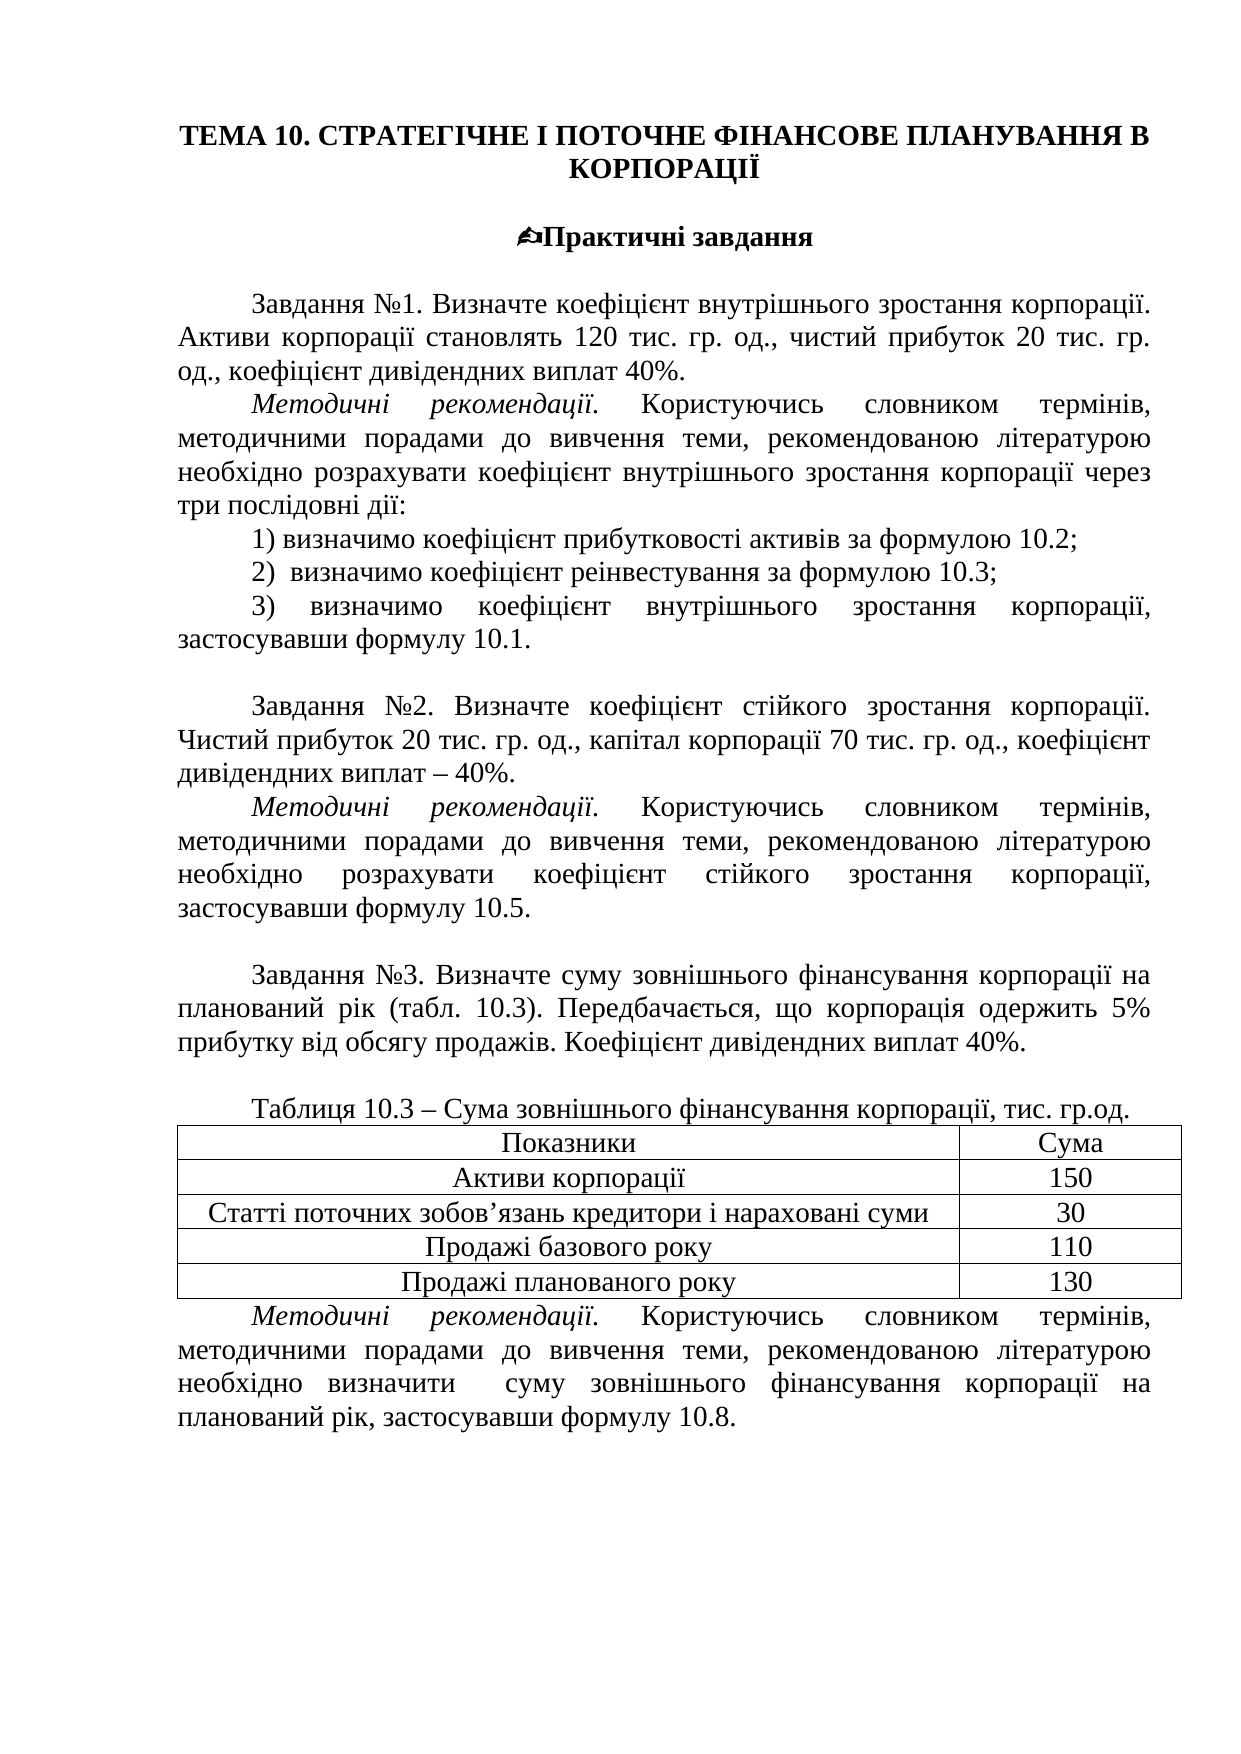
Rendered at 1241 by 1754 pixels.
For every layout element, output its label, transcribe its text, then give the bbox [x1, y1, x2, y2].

table_cell 30 [960, 1195, 1181, 1228]
table_cell 110 [960, 1229, 1181, 1263]
text Практичні завдання [177, 219, 1152, 252]
table_cell Статті поточних зобов’язань кредитори і нараховані суми [178, 1195, 959, 1228]
text 3) визначимо коефіцієнт внутрішнього зростання корпорації, застосувавши формулу 10.1. [177, 588, 1152, 655]
table_cell 150 [960, 1160, 1181, 1194]
text Методичні рекомендації. Користуючись словником термінів, методичними порадами до вивчення теми, рекомендованою літературою необхідно розрахувати коефіцієнт внутрішнього зростання корпорації через три послідовні дії: [177, 387, 1152, 521]
table_cell Продажі планованого року [178, 1264, 959, 1297]
text Методичні рекомендації. Користуючись словником термінів, методичними порадами до вивчення теми, рекомендованою літературою необхідно розрахувати коефіцієнт стійкого зростання корпорації, застосувавши формулу 10.5. [177, 789, 1152, 923]
subtitle ТЕМА 10. СТРАТЕГІЧНЕ І ПОТОЧНЕ ФІНАНСОВЕ ПЛАНУВАННЯ В КОРПОРАЦІЇ [177, 118, 1152, 185]
text 1) визначимо коефіцієнт прибутковості активів за формулою 10.2; [177, 521, 1152, 554]
text Методичні рекомендації. Користуючись словником термінів, методичними порадами до вивчення теми, рекомендованою літературою необхідно визначити суму зовнішнього фінансування корпорації на планований рік, застосувавши формулу 10.8. [177, 1299, 1152, 1433]
table_cell Активи корпорації [178, 1160, 959, 1194]
table_cell Продажі базового року [178, 1229, 959, 1263]
text Завдання №3. Визначте суму зовнішнього фінансування корпорації на планований рік (табл. 10.3). Передбачається, що корпорація одержить 5% прибутку від обсягу продажів. Коефіцієнт дивідендних виплат 40%. [177, 957, 1152, 1057]
table_cell 130 [960, 1264, 1181, 1297]
text Таблиця 10.3 – Сума зовнішнього фінансування корпорації, тис. гр.од. [177, 1091, 1152, 1124]
text Завдання №2. Визначте коефіцієнт стійкого зростання корпорації. Чистий прибуток 20 тис. гр. од., капітал корпорації 70 тис. гр. од., коефіцієнт дивідендних виплат – 40%. [177, 688, 1152, 789]
table_header Сума [960, 1126, 1181, 1159]
text 2) визначимо коефіцієнт реінвестування за формулою 10.3; [177, 554, 1152, 588]
table_header Показники [178, 1126, 959, 1159]
text Завдання №1. Визначте коефіцієнт внутрішнього зростання корпорації. Активи корпорації становлять 120 тис. гр. од., чистий прибуток 20 тис. гр. од., коефіцієнт дивідендних виплат 40%. [177, 286, 1152, 387]
